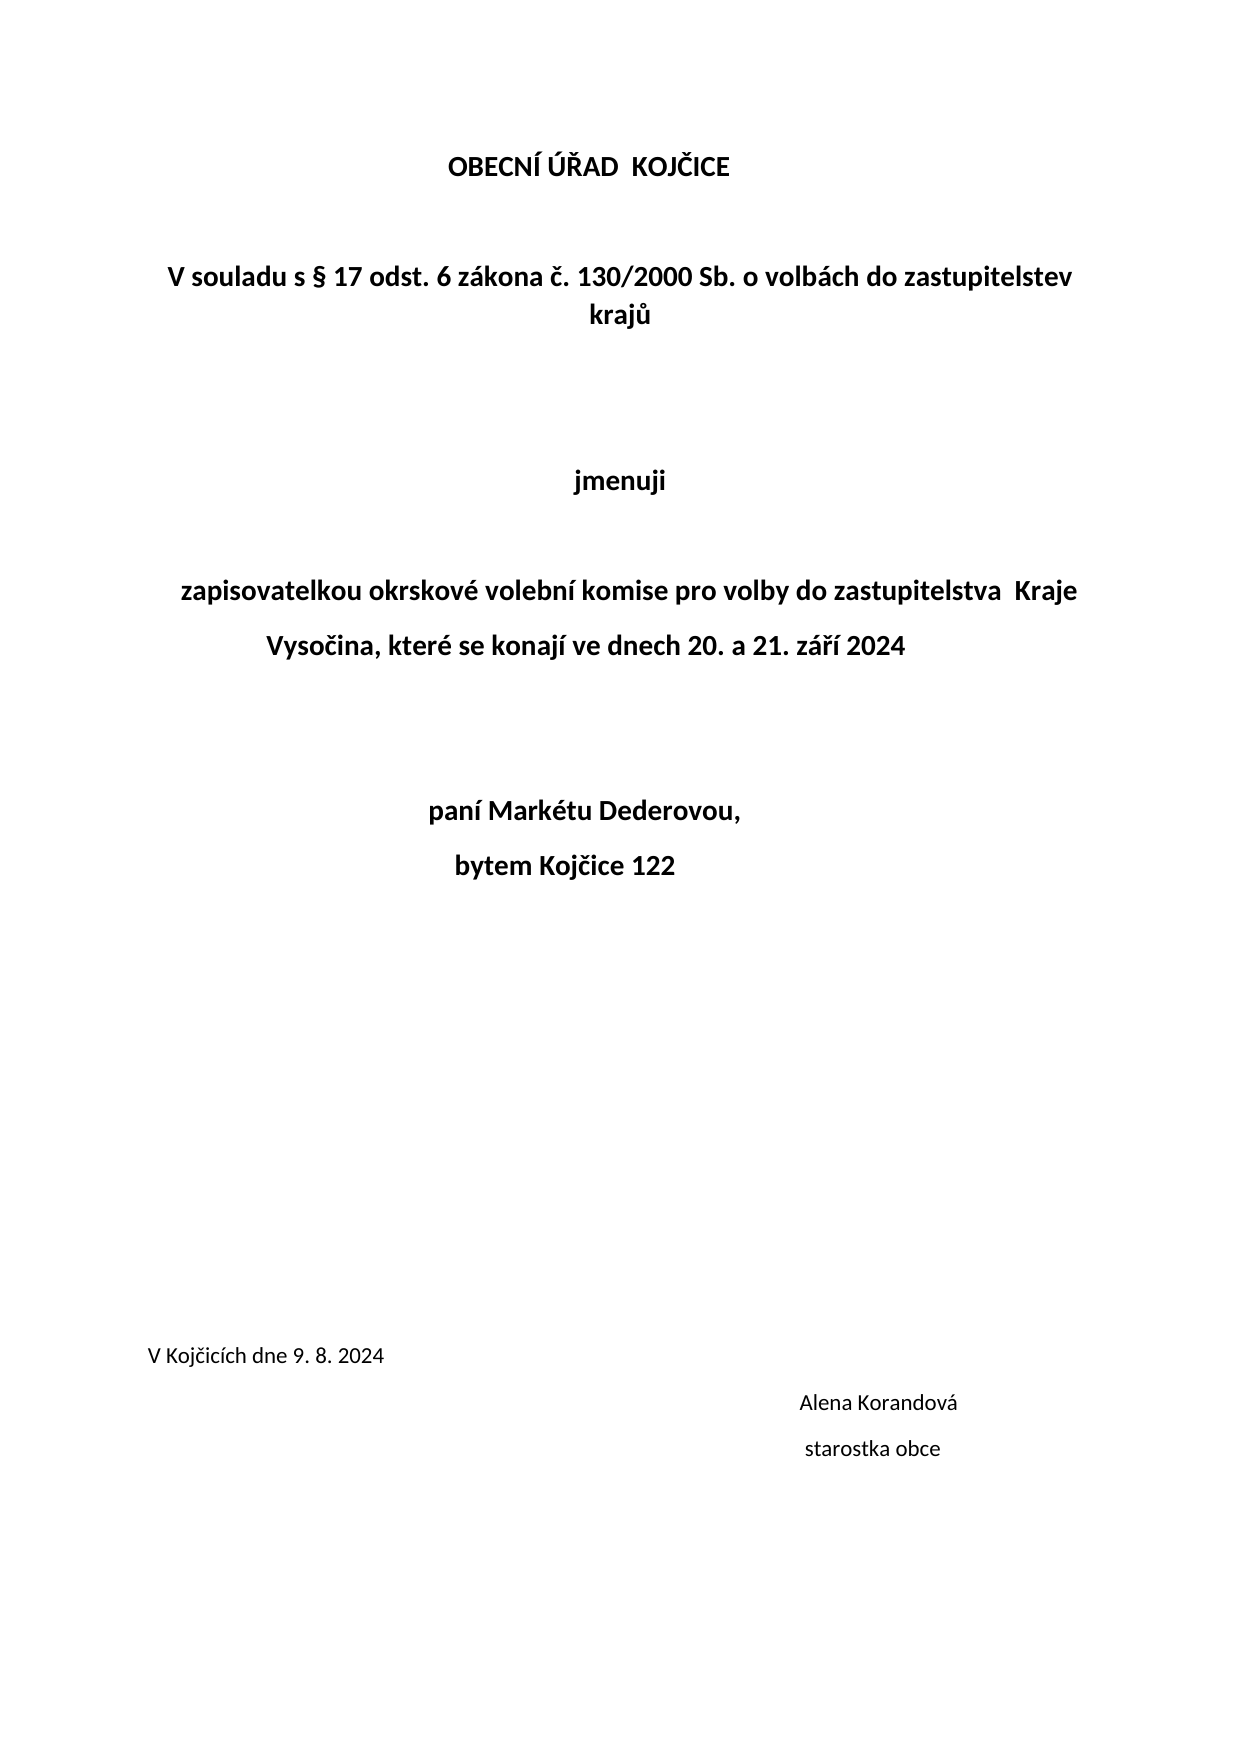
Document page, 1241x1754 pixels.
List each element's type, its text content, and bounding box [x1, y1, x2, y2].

text bytem Kojčice 122 [295, 847, 1093, 883]
text jmenuji [295, 462, 1093, 497]
text starostka obce [148, 1434, 1093, 1462]
text Alena Korandová [148, 1388, 1093, 1416]
text OBECNÍ ÚŘAD KOJČICE [295, 148, 1093, 183]
text V souladu s § 17 odst. 6 zákona č. 130/2000 Sb. o volbách do zastupitelstev krajů [148, 258, 1093, 332]
text V Kojčicích dne 9. 8. 2024 [148, 1341, 1093, 1369]
text Vysočina, které se konají ve dnech 20. a 21. září 2024 [148, 627, 1093, 662]
text paní Markétu Dederovou, [295, 792, 1093, 828]
text zapisovatelkou okrskové volební komise pro volby do zastupitelstva Kraje [148, 572, 1093, 607]
